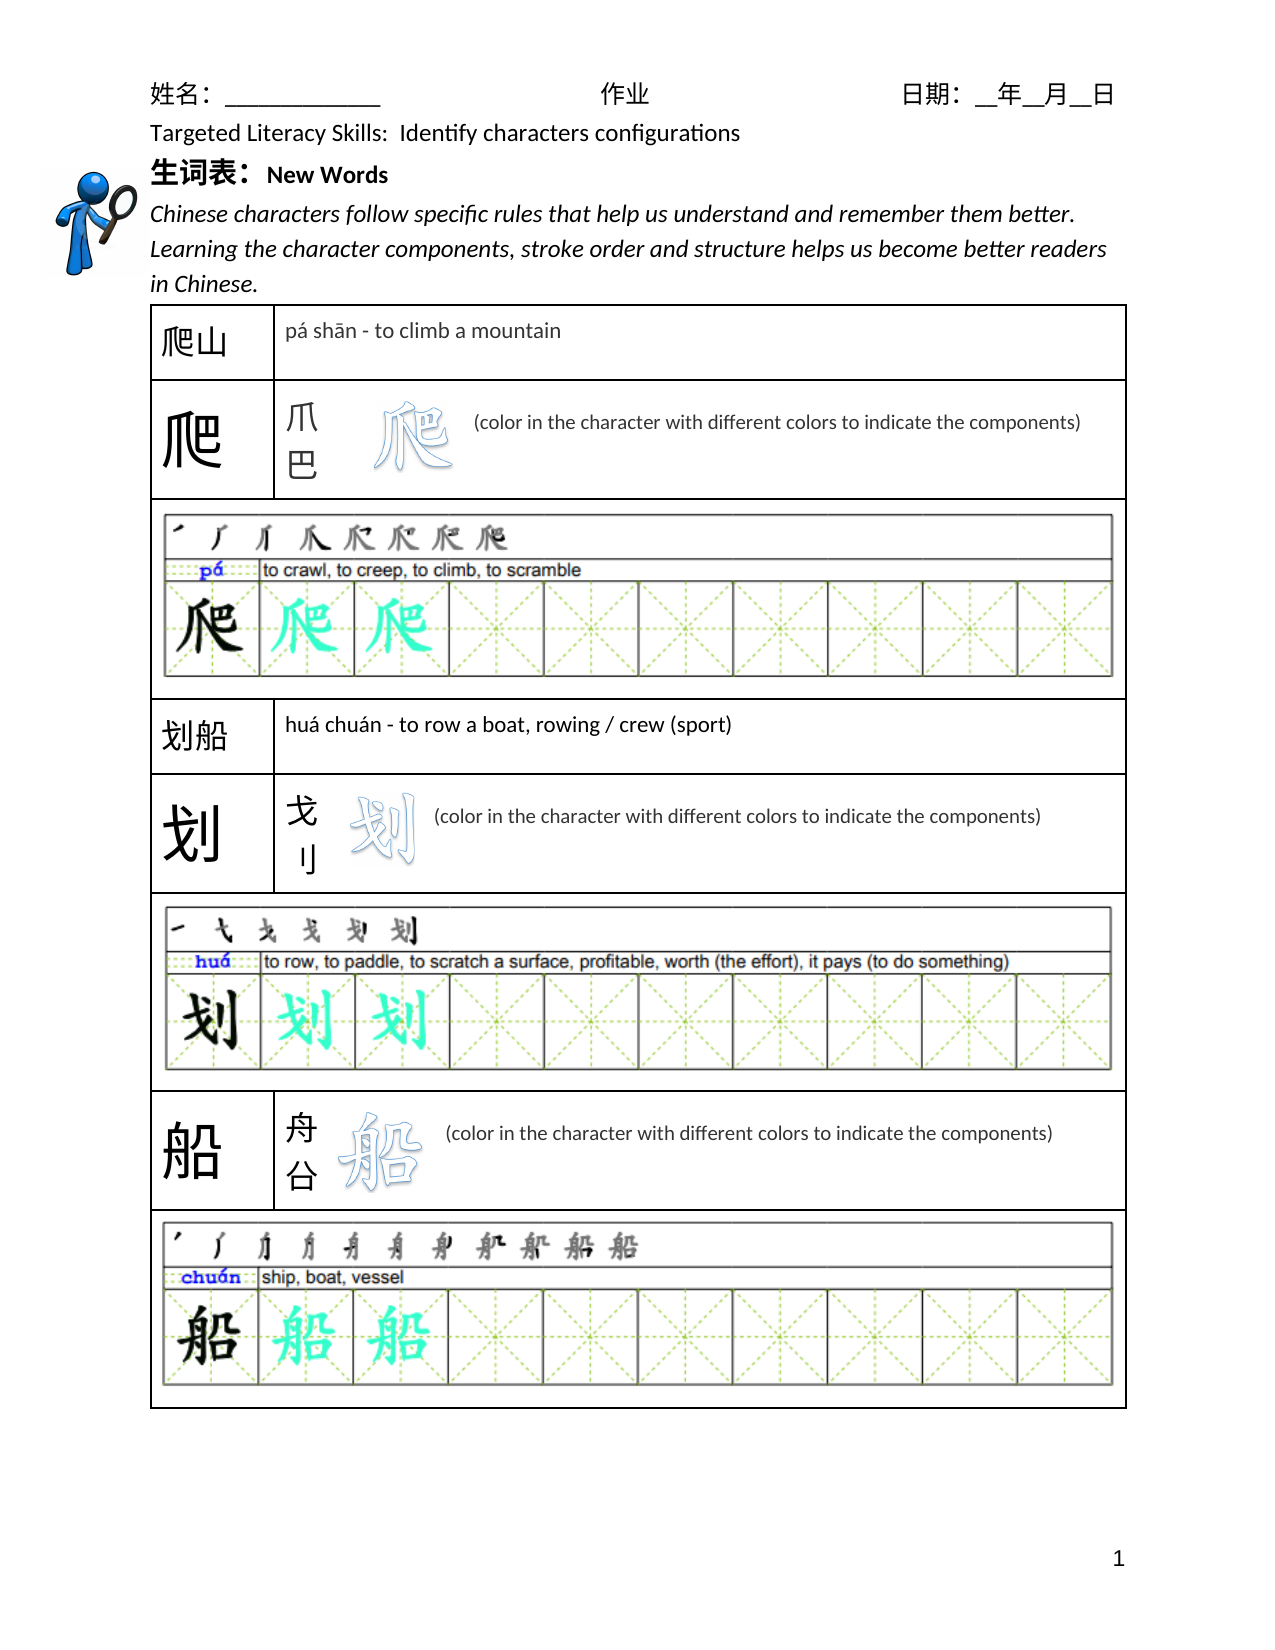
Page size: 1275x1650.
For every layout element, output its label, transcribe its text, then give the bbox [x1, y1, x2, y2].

table_cell 爬 [152, 381, 273, 498]
table_cell 划船 [152, 700, 273, 773]
table_cell [152, 500, 1125, 698]
text 生词表：New Words [150, 150, 1125, 192]
picture [161, 1221, 1115, 1393]
table_cell [152, 894, 1125, 1089]
picture [161, 510, 1115, 684]
table_header 爬山 [152, 306, 273, 378]
picture [337, 1111, 427, 1193]
picture [349, 792, 415, 867]
table_cell 戈 (color in the character with different colors to indicate the components) 刂 [275, 775, 1125, 892]
text Chinese characters follow specific rules that help us understand and remember them better. Learning the character components, stroke order and structure helps us become better readers in Chinese. [150, 198, 1125, 299]
picture [161, 904, 1115, 1076]
picture [40, 168, 150, 278]
table_header pá shān - to climb a mountain [275, 306, 1125, 378]
picture [373, 398, 455, 473]
table_cell huá chuán - to row a boat, rowing / crew (sport) [275, 700, 1125, 773]
table_cell 划 [152, 775, 273, 892]
table_cell 舟 (color in the character with different colors to indicate the components) 㕣 [275, 1092, 1125, 1209]
table_cell 爪 (color in the character with different colors to indicate the components) 巴 [275, 381, 1125, 498]
table_cell [152, 1211, 1125, 1407]
table_cell 船 [152, 1092, 273, 1209]
